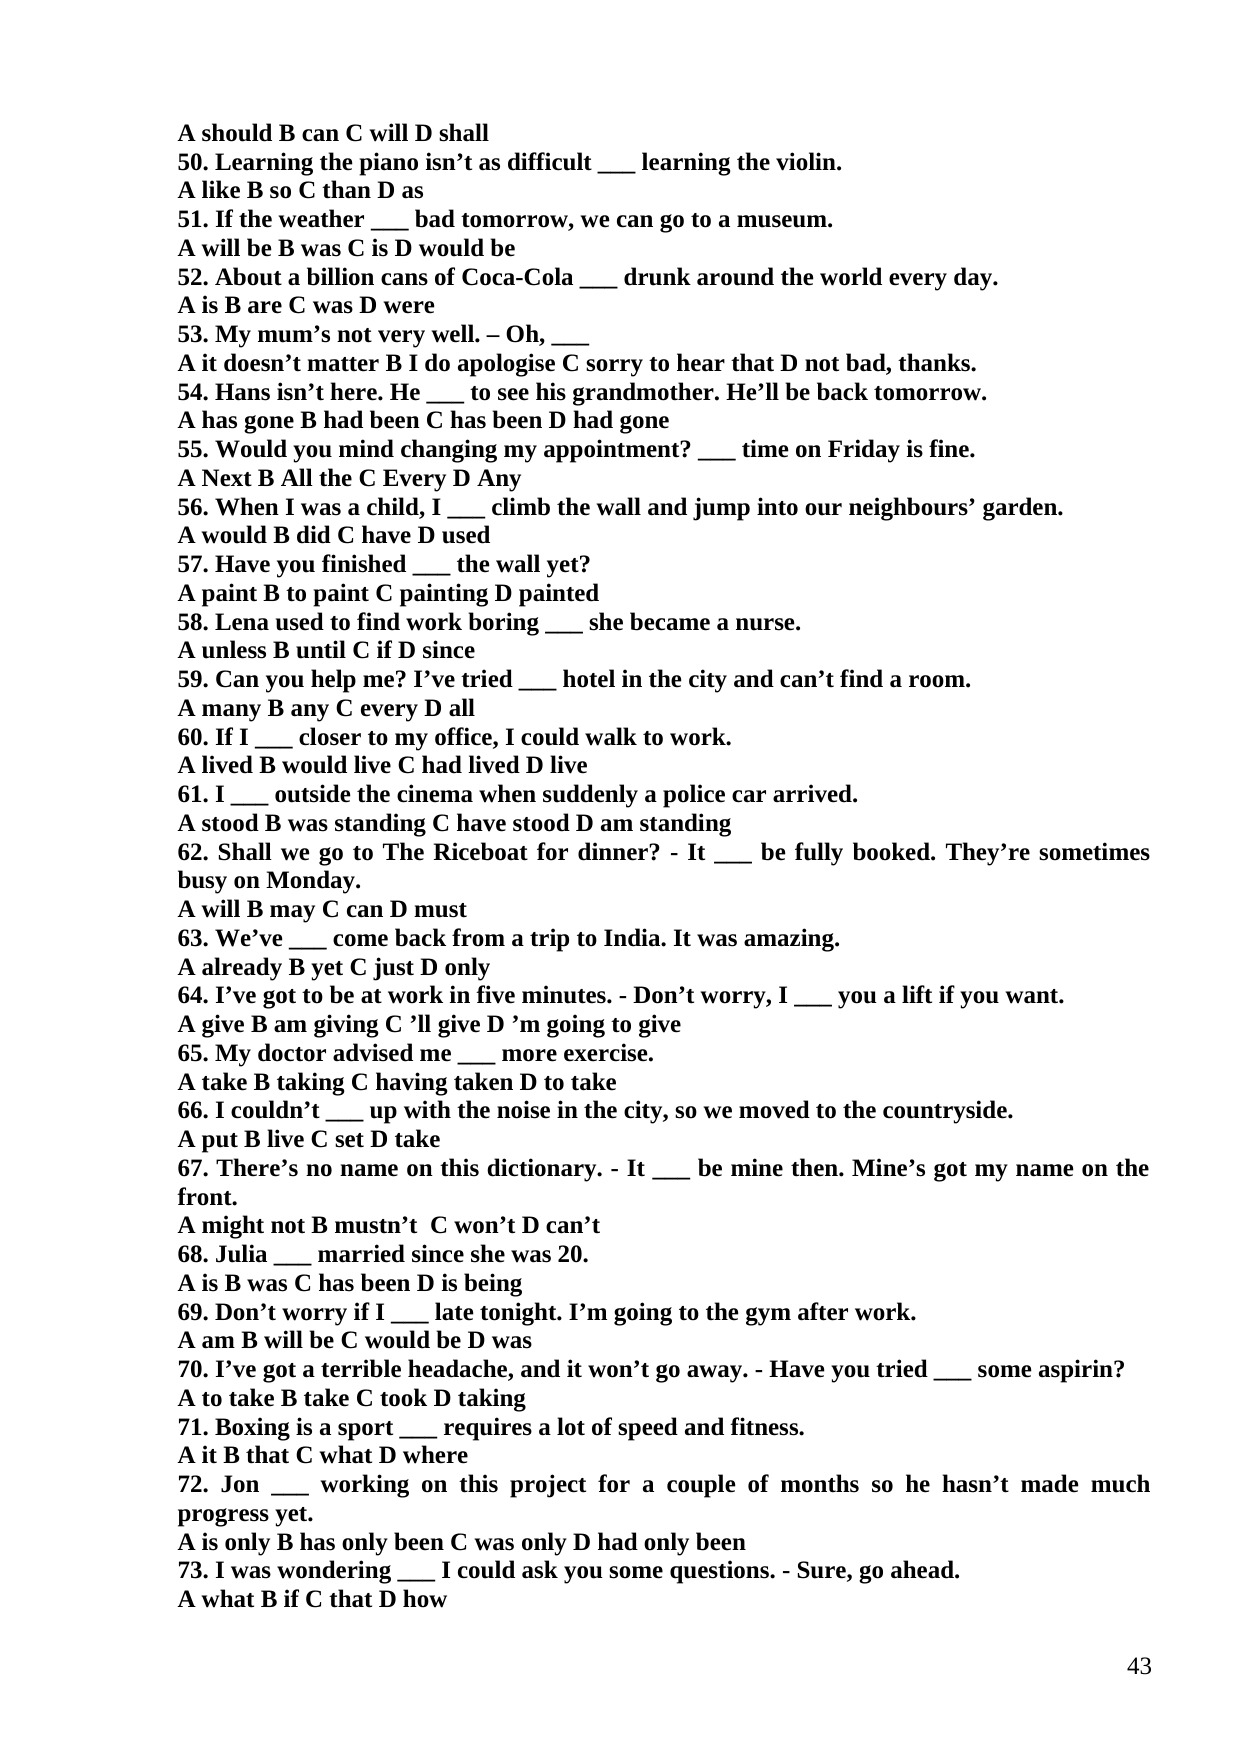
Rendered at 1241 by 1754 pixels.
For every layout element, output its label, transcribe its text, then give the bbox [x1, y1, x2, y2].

text A take B taking C having taken D to take [177, 1067, 1152, 1096]
text A give B am giving C ’ll give D ’m going to give [177, 1009, 1152, 1038]
text A unless B until C if D since [177, 636, 1152, 664]
text A is B are C was D were [177, 291, 1152, 319]
text 59. Can you help me? I’ve tried ___ hotel in the city and can’t find a room. [177, 664, 1152, 693]
text A put B live C set D take [177, 1124, 1152, 1153]
text 54. Hans isn’t here. He ___ to see his grandmother. He’ll be back tomorrow. [177, 377, 1152, 406]
text 55. Would you mind changing my appointment? ___ time on Friday is fine. [177, 434, 1152, 463]
text A is only B has only been C was only D had only been [177, 1527, 1152, 1556]
text 58. Lena used to find work boring ___ she became a nurse. [177, 607, 1152, 636]
text 73. I was wondering ___ I could ask you some questions. - Sure, go ahead. [177, 1556, 1152, 1584]
text A should B can C will D shall [177, 118, 1152, 147]
text A paint B to paint C painting D painted [177, 578, 1152, 607]
text A already B yet C just D only [177, 952, 1152, 981]
text 64. I’ve got to be at work in five minutes. - Don’t worry, I ___ you a lift if you want. [177, 981, 1152, 1009]
text 66. I couldn’t ___ up with the noise in the city, so we moved to the countryside. [177, 1096, 1152, 1124]
text A like B so C than D as [177, 176, 1152, 204]
text 52. About a billion cans of Coca-Cola ___ drunk around the world every day. [177, 262, 1152, 291]
text A what B if C that D how [177, 1584, 1152, 1613]
text A lived B would live C had lived D live [177, 751, 1152, 779]
text 62. Shall we go to The Riceboat for dinner? - It ___ be fully booked. They’re sometimes busy on Monday. [177, 837, 1152, 894]
text 50. Learning the piano isn’t as difficult ___ learning the violin. [177, 147, 1152, 176]
text 72. Jon ___ working on this project for a couple of months so he hasn’t made much progress yet. [177, 1469, 1152, 1527]
text 57. Have you finished ___ the wall yet? [177, 549, 1152, 578]
text A it doesn’t matter B I do apologise C sorry to hear that D not bad, thanks. [177, 348, 1152, 377]
text 69. Don’t worry if I ___ late tonight. I’m going to the gym after work. [177, 1297, 1152, 1326]
text 60. If I ___ closer to my office, I could walk to work. [177, 722, 1152, 751]
text 63. We’ve ___ come back from a trip to India. It was amazing. [177, 923, 1152, 952]
text 61. I ___ outside the cinema when suddenly a police car arrived. [177, 779, 1152, 808]
text A to take B take C took D taking [177, 1383, 1152, 1412]
text A has gone B had been C has been D had gone [177, 406, 1152, 434]
text A is B was C has been D is being [177, 1268, 1152, 1297]
text 56. When I was a child, I ___ climb the wall and jump into our neighbours’ garden. [177, 492, 1152, 521]
text A many B any C every D all [177, 693, 1152, 722]
text A will be B was C is D would be [177, 233, 1152, 262]
text 68. Julia ___ married since she was 20. [177, 1239, 1152, 1268]
text A would B did C have D used [177, 521, 1152, 549]
text A stood B was standing C have stood D am standing [177, 808, 1152, 837]
text A will B may C can D must [177, 894, 1152, 923]
text 53. My mum’s not very well. – Oh, ___ [177, 319, 1152, 348]
text A it B that C what D where [177, 1441, 1152, 1469]
text 51. If the weather ___ bad tomorrow, we can go to a museum. [177, 204, 1152, 233]
text 71. Boxing is a sport ___ requires a lot of speed and fitness. [177, 1412, 1152, 1441]
text A might not B mustn’t C won’t D can’t [177, 1211, 1152, 1239]
text 67. There’s no name on this dictionary. - It ___ be mine then. Mine’s got my name on the front. [177, 1153, 1152, 1211]
text 70. I’ve got a terrible headache, and it won’t go away. - Have you tried ___ some aspirin? [177, 1354, 1152, 1383]
text 65. My doctor advised me ___ more exercise. [177, 1038, 1152, 1067]
text A am B will be C would be D was [177, 1326, 1152, 1354]
text A Next B All the C Every D Any [177, 463, 1152, 492]
